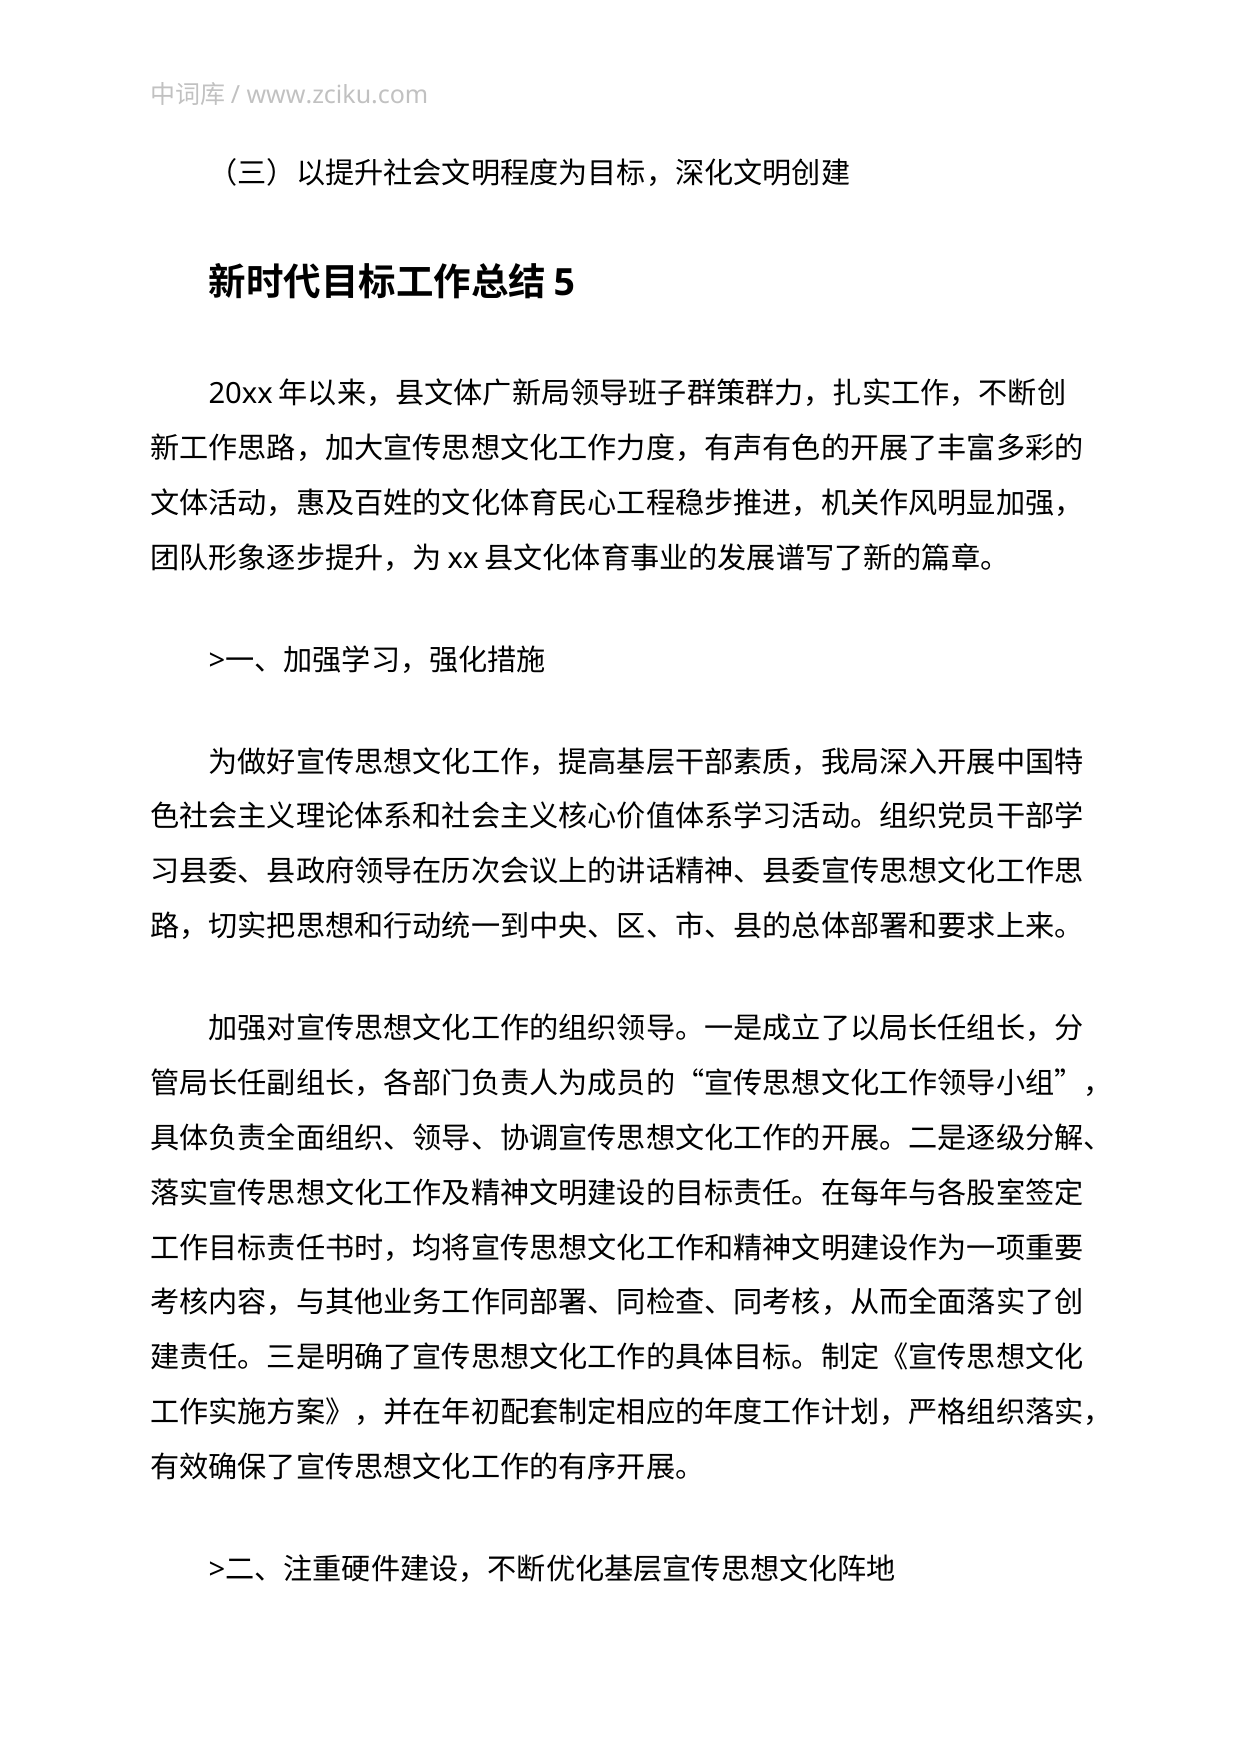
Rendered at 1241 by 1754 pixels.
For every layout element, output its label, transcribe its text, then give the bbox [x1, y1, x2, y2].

text 新时代目标工作总结5 [150, 252, 1090, 306]
text 加强对宣传思想文化工作的组织领导。一是成立了以局长任组长，分管局长任副组长，各部门负责人为成员的“宣传思想文化工作领导小组”，具体负责全面组织、领导、协调宣传思想文化工作的开展。二是逐级分解、落实宣传思想文化工作及精神文明建设的目标责任。在每年与各股室签定工作目标责任书时，均将宣传思想文化工作和精神文明建设作为一项重要考核内容，与其他业务工作同部署、同检查、同考核，从而全面落实了创建责任。三是明确了宣传思想文化工作的具体目标。制定《宣传思想文化工作实施方案》，并在年初配套制定相应的年度工作计划，严格组织落实，有效确保了宣传思想文化工作的有序开展。 [150, 1004, 1090, 1486]
text 20xx年以来，县文体广新局领导班子群策群力，扎实工作，不断创新工作思路，加大宣传思想文化工作力度，有声有色的开展了丰富多彩的文体活动，惠及百姓的文化体育民心工程稳步推进，机关作风明显加强，团队形象逐步提升，为xx县文化体育事业的发展谱写了新的篇章。 [150, 369, 1090, 577]
text >一、加强学习，强化措施 [150, 636, 1090, 678]
text 为做好宣传思想文化工作，提高基层干部素质，我局深入开展中国特色社会主义理论体系和社会主义核心价值体系学习活动。组织党员干部学习县委、县政府领导在历次会议上的讲话精神、县委宣传思想文化工作思路，切实把思想和行动统一到中央、区、市、县的总体部署和要求上来。 [150, 738, 1090, 945]
text >二、注重硬件建设，不断优化基层宣传思想文化阵地 [150, 1546, 1090, 1588]
text （三）以提升社会文明程度为目标，深化文明创建 [150, 150, 1090, 192]
